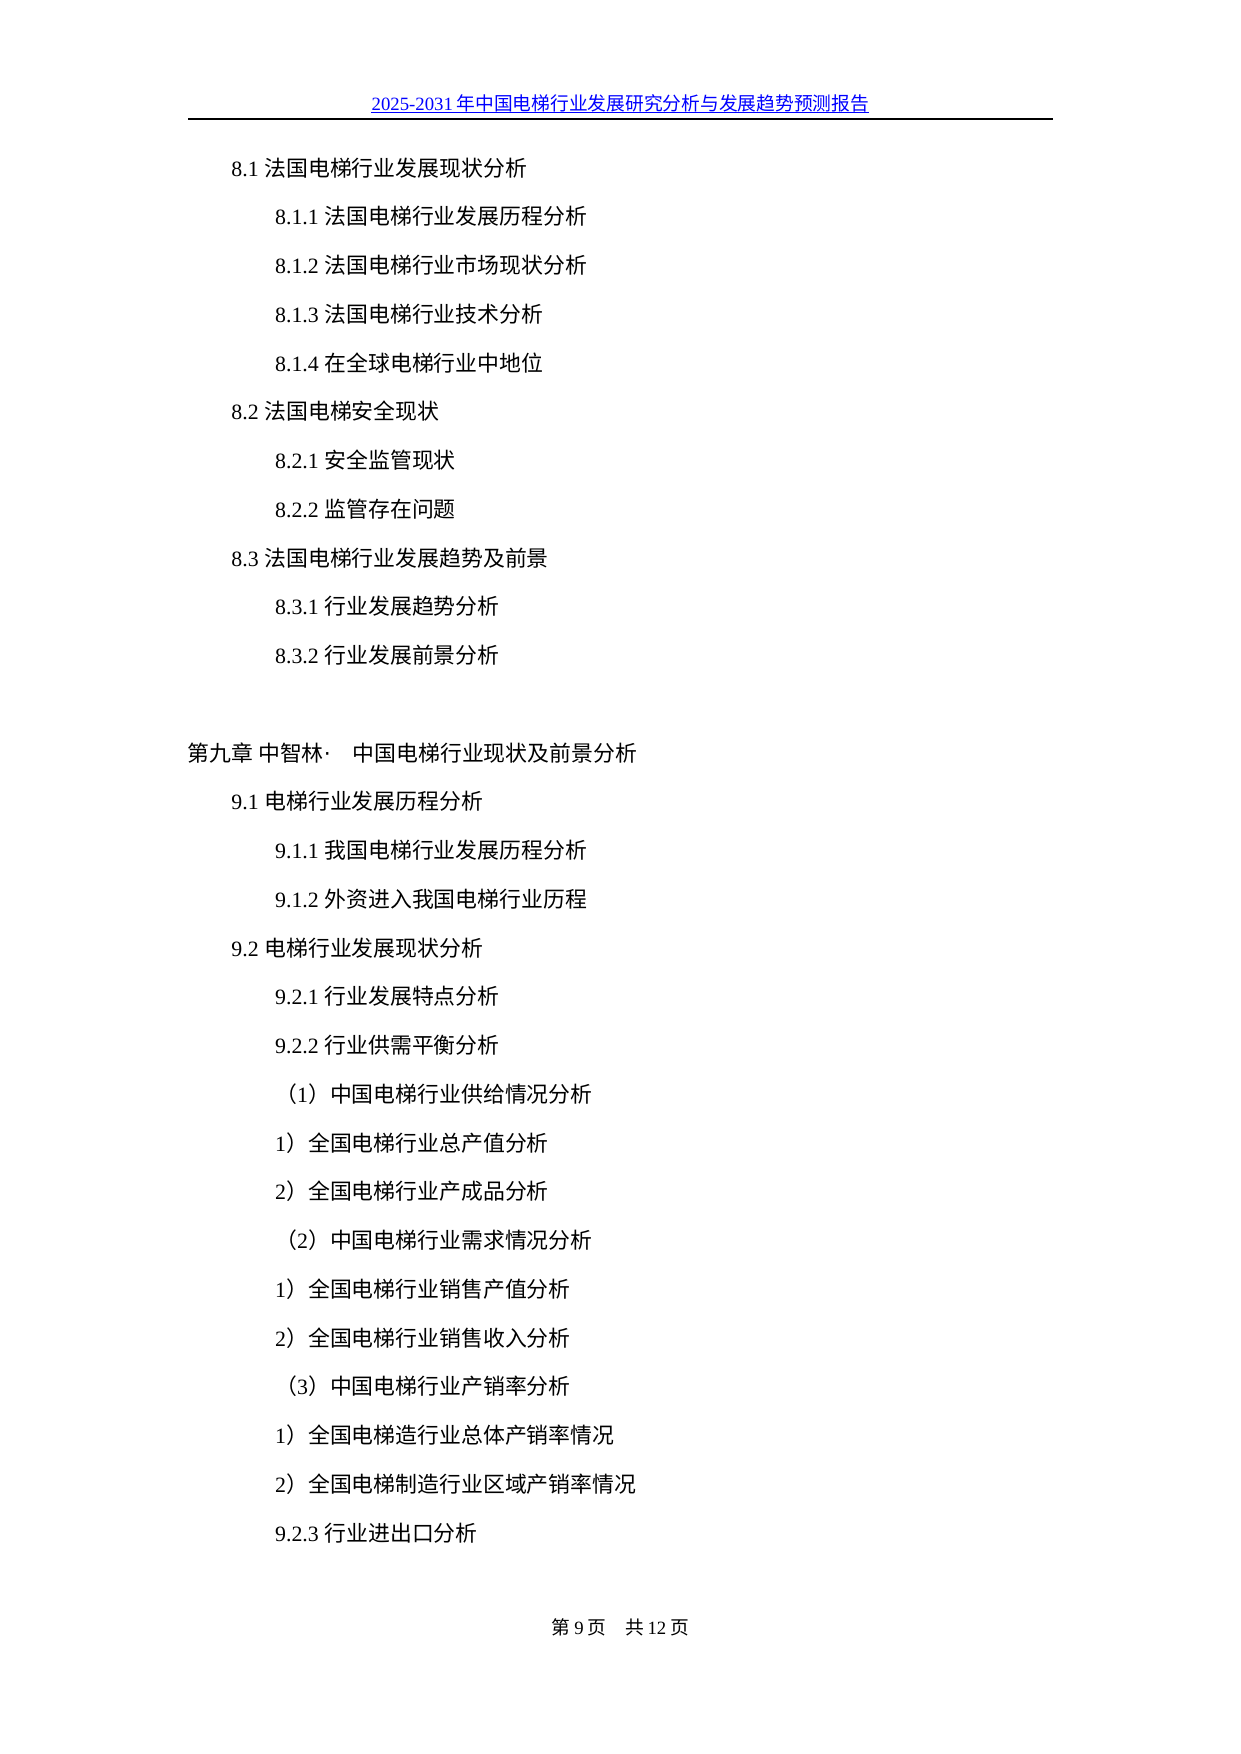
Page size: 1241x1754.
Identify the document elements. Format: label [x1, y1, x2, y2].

text [187, 150, 1053, 1548]
